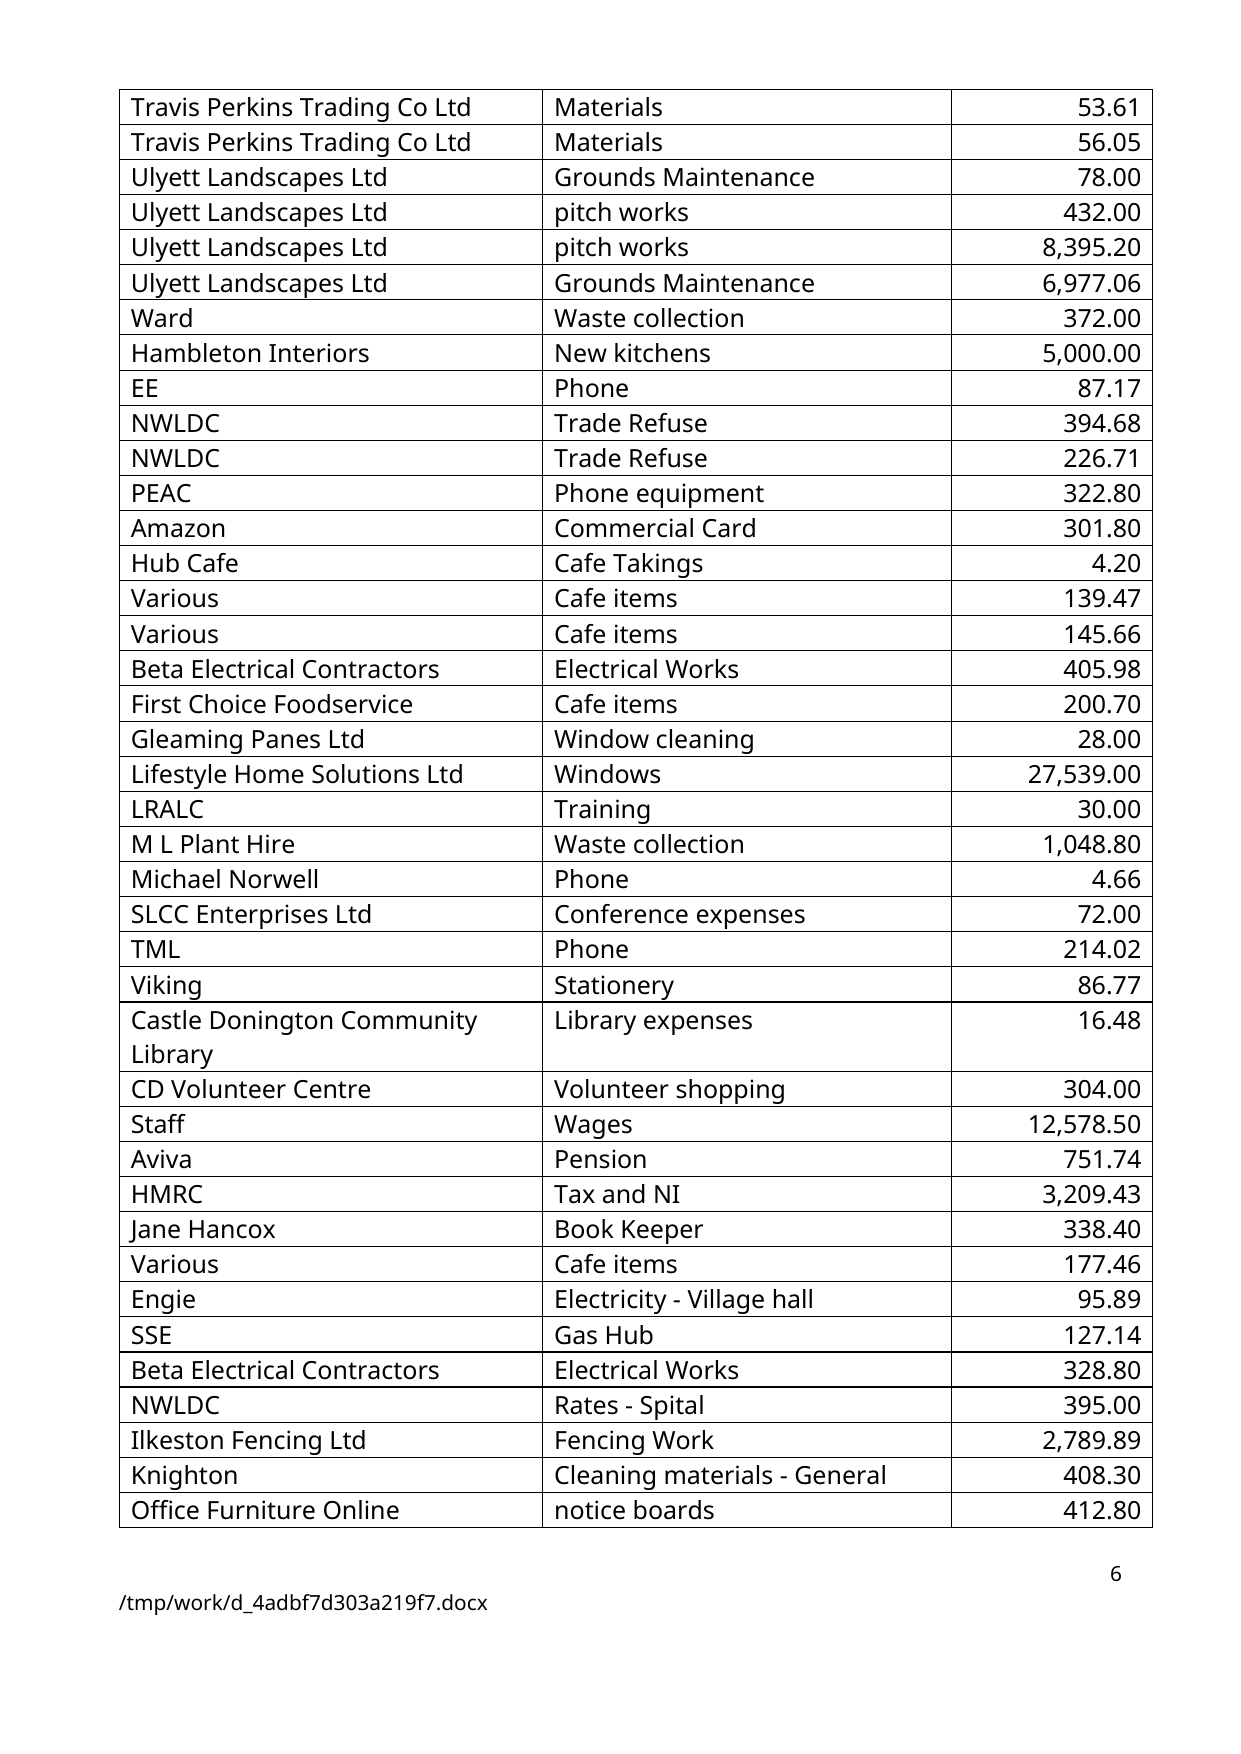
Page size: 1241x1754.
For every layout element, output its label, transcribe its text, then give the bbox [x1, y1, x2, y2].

table_cell Ward [120, 300, 542, 334]
table_cell Volunteer shopping [543, 1072, 951, 1106]
table_cell 301.80 [952, 511, 1152, 545]
table_cell Travis Perkins Trading Co Ltd [120, 90, 542, 124]
table_cell Knighton [120, 1458, 542, 1492]
table_cell Fencing Work [543, 1423, 951, 1457]
table_cell 56.05 [952, 125, 1152, 159]
table_cell PEAC [120, 476, 542, 510]
table_cell Waste collection [543, 827, 951, 861]
table_cell Amazon [120, 511, 542, 545]
table_cell Various [120, 581, 542, 615]
table_cell 87.17 [952, 371, 1152, 404]
table_cell Ilkeston Fencing Ltd [120, 1423, 542, 1457]
table_cell TML [120, 932, 542, 966]
table_cell 12,578.50 [952, 1107, 1152, 1141]
table_cell Materials [543, 125, 951, 159]
table_cell pitch works [543, 195, 951, 229]
table_cell Travis Perkins Trading Co Ltd [120, 125, 542, 159]
table_cell New kitchens [543, 335, 951, 369]
table_cell 86.77 [952, 967, 1152, 1001]
table_cell Cafe items [543, 1247, 951, 1281]
table_cell Rates - Spital [543, 1388, 951, 1422]
table_cell LRALC [120, 792, 542, 826]
table_cell EE [120, 371, 542, 404]
table_cell Jane Hancox [120, 1212, 542, 1246]
table_cell 751.74 [952, 1142, 1152, 1176]
table_cell Electricity - Village hall [543, 1282, 951, 1316]
table_cell NWLDC [120, 1388, 542, 1422]
table_cell notice boards [543, 1493, 951, 1527]
table_cell Engie [120, 1282, 542, 1316]
table_cell Various [120, 1247, 542, 1281]
table_cell Phone [543, 932, 951, 966]
table_cell Electrical Works [543, 651, 951, 685]
table_cell Electrical Works [543, 1353, 951, 1386]
table_cell 4.20 [952, 546, 1152, 580]
table_cell Windows [543, 757, 951, 791]
table_cell Pension [543, 1142, 951, 1176]
table_cell 1,048.80 [952, 827, 1152, 861]
table_cell Hambleton Interiors [120, 335, 542, 369]
table_cell Materials [543, 90, 951, 124]
table_cell Ulyett Landscapes Ltd [120, 265, 542, 299]
table_cell 328.80 [952, 1353, 1152, 1386]
table_cell HMRC [120, 1177, 542, 1211]
table_cell 394.68 [952, 406, 1152, 440]
table_cell 127.14 [952, 1317, 1152, 1351]
table_cell Cafe items [543, 616, 951, 650]
table_cell 338.40 [952, 1212, 1152, 1246]
table_cell Wages [543, 1107, 951, 1141]
table_cell CD Volunteer Centre [120, 1072, 542, 1106]
table_cell 78.00 [952, 160, 1152, 194]
table_cell Training [543, 792, 951, 826]
table_cell Cafe items [543, 686, 951, 721]
table_cell 16.48 [952, 1003, 1152, 1071]
table_cell 6,977.06 [952, 265, 1152, 299]
table_cell Office Furniture Online [120, 1493, 542, 1527]
table_cell 145.66 [952, 616, 1152, 650]
table_cell Lifestyle Home Solutions Ltd [120, 757, 542, 791]
table_cell 226.71 [952, 441, 1152, 475]
table_cell Cafe Takings [543, 546, 951, 580]
table_cell Grounds Maintenance [543, 160, 951, 194]
table_cell Window cleaning [543, 722, 951, 756]
table_cell Ulyett Landscapes Ltd [120, 160, 542, 194]
table_cell Castle Donington Community Library [120, 1003, 542, 1071]
table_cell 395.00 [952, 1388, 1152, 1422]
table_cell Gas Hub [543, 1317, 951, 1351]
table_cell 432.00 [952, 195, 1152, 229]
table_cell SSE [120, 1317, 542, 1351]
table_cell Various [120, 616, 542, 650]
table_cell Trade Refuse [543, 441, 951, 475]
table_cell 5,000.00 [952, 335, 1152, 369]
table_cell Grounds Maintenance [543, 265, 951, 299]
table_cell Phone [543, 862, 951, 896]
table_cell Cafe items [543, 581, 951, 615]
table_cell 408.30 [952, 1458, 1152, 1492]
table_cell Stationery [543, 967, 951, 1001]
table_cell Staff [120, 1107, 542, 1141]
table_cell 372.00 [952, 300, 1152, 334]
table_cell Beta Electrical Contractors [120, 651, 542, 685]
table_cell 30.00 [952, 792, 1152, 826]
table_cell Viking [120, 967, 542, 1001]
table_cell Library expenses [543, 1003, 951, 1071]
table_cell 8,395.20 [952, 230, 1152, 264]
table_cell pitch works [543, 230, 951, 264]
table_cell Michael Norwell [120, 862, 542, 896]
table_cell Aviva [120, 1142, 542, 1176]
table_cell 405.98 [952, 651, 1152, 685]
table_cell 412.80 [952, 1493, 1152, 1527]
table_cell 139.47 [952, 581, 1152, 615]
table_cell Commercial Card [543, 511, 951, 545]
table_cell NWLDC [120, 406, 542, 440]
table_cell 27,539.00 [952, 757, 1152, 791]
table_cell M L Plant Hire [120, 827, 542, 861]
table_cell 2,789.89 [952, 1423, 1152, 1457]
table_cell 304.00 [952, 1072, 1152, 1106]
table_cell Book Keeper [543, 1212, 951, 1246]
table_cell 72.00 [952, 897, 1152, 931]
table_cell 95.89 [952, 1282, 1152, 1316]
table_cell Tax and NI [543, 1177, 951, 1211]
table_cell NWLDC [120, 441, 542, 475]
table_cell Trade Refuse [543, 406, 951, 440]
table_cell Hub Cafe [120, 546, 542, 580]
table_cell 200.70 [952, 686, 1152, 721]
table_cell 214.02 [952, 932, 1152, 966]
table_cell 28.00 [952, 722, 1152, 756]
table_cell First Choice Foodservice [120, 686, 542, 721]
table_cell Ulyett Landscapes Ltd [120, 230, 542, 264]
table_cell Waste collection [543, 300, 951, 334]
table_cell Gleaming Panes Ltd [120, 722, 542, 756]
table_cell 322.80 [952, 476, 1152, 510]
table_cell 3,209.43 [952, 1177, 1152, 1211]
table_cell Beta Electrical Contractors [120, 1353, 542, 1386]
table_cell 53.61 [952, 90, 1152, 124]
table_cell 177.46 [952, 1247, 1152, 1281]
table_cell Conference expenses [543, 897, 951, 931]
table_cell Cleaning materials - General [543, 1458, 951, 1492]
table_cell Phone equipment [543, 476, 951, 510]
table_cell SLCC Enterprises Ltd [120, 897, 542, 931]
table_cell Phone [543, 371, 951, 404]
table_cell Ulyett Landscapes Ltd [120, 195, 542, 229]
table_cell 4.66 [952, 862, 1152, 896]
